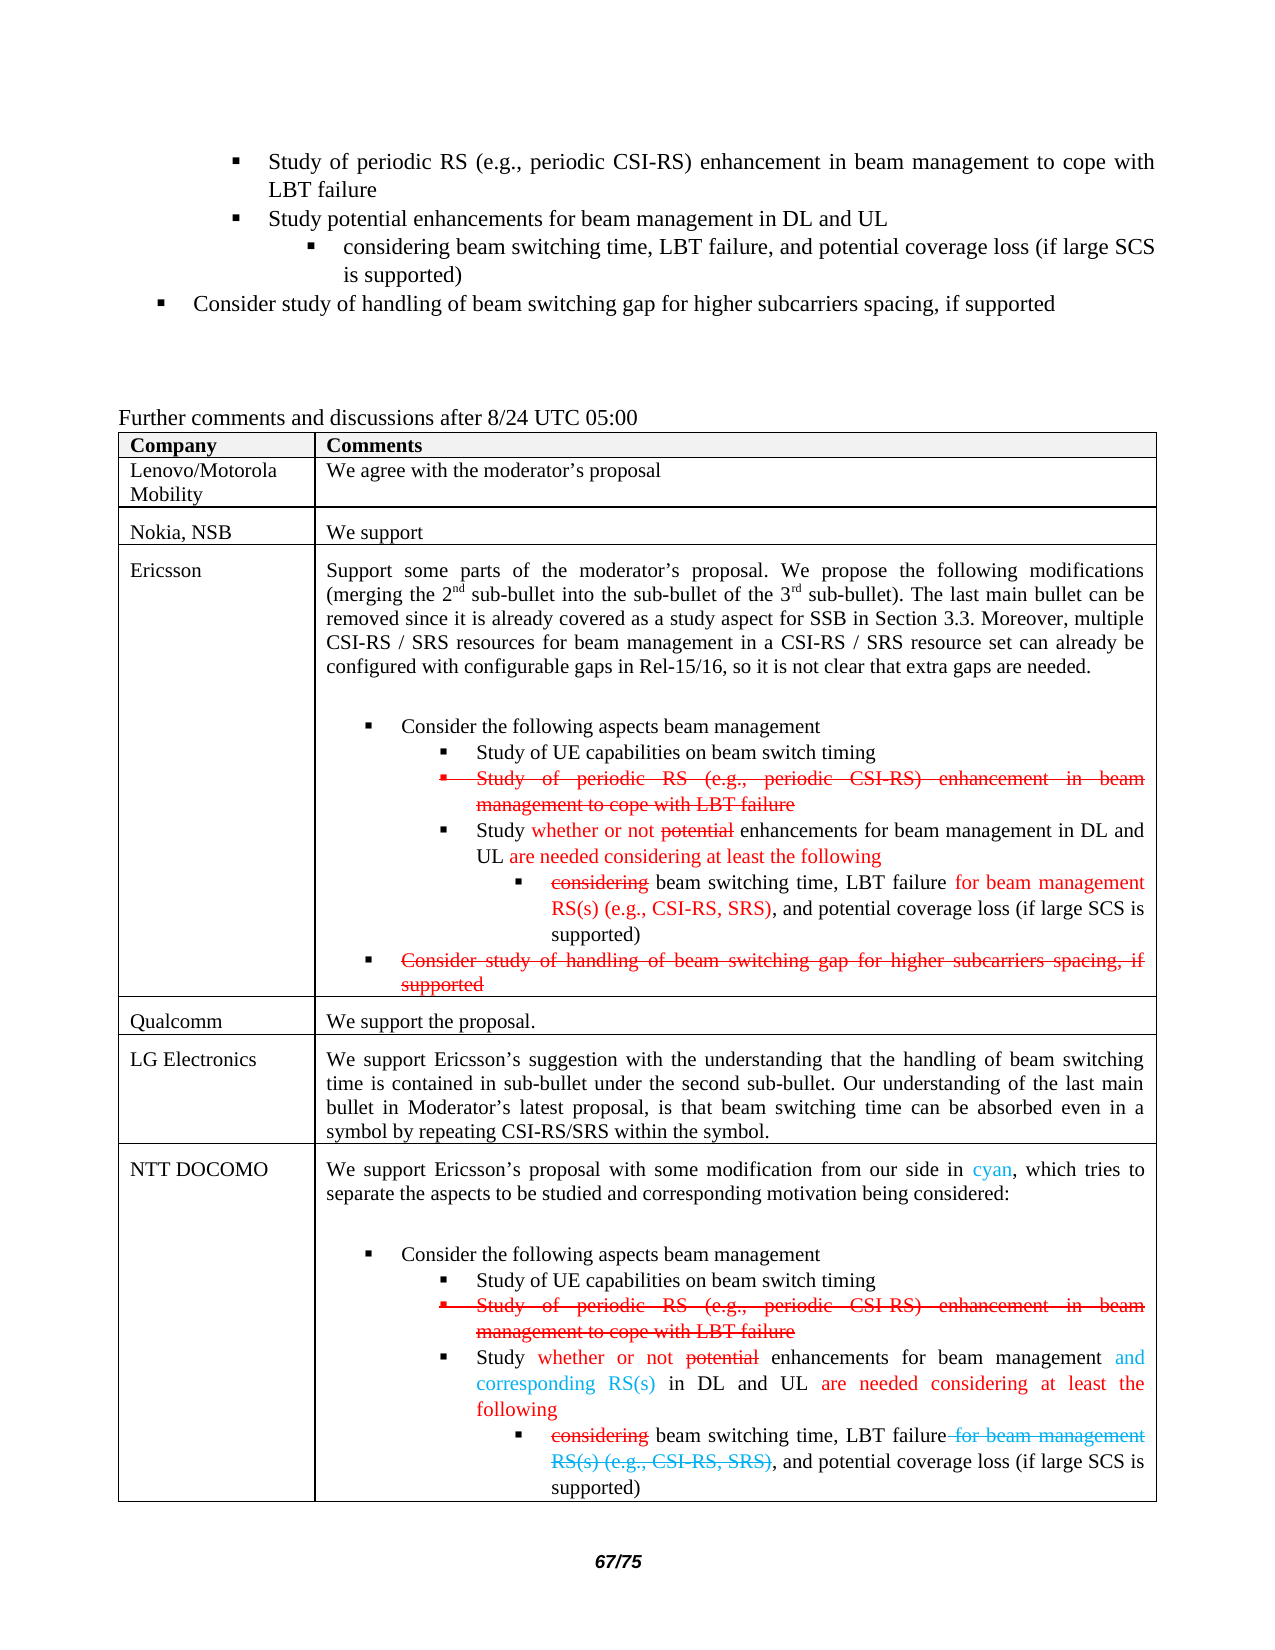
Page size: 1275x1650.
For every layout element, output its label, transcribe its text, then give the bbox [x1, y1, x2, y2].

table_header Comments [316, 433, 1156, 457]
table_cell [316, 1144, 1156, 1501]
table_cell Support some parts of the moderator’s proposal. We propose the following modifications (merging the 2nd sub-bullet into the sub-bullet of the 3rd sub-bullet). The last main bullet can be removed since it is already covered as a study aspect for SSB in Section 3.3. Moreover, multiple CSI-RS / SRS resources for beam management in a CSI-RS / SRS resource set can already be configured with configurable gaps in Rel-15/16, so it is not clear that extra gaps are needed. Consider the following aspects beam management Study of UE capabilities on beam switch timing Study of periodic RS (e.g., periodic CSI-RS) enhancement in beam management to cope with LBT failure Study whether or not potential enhancements for beam management in DL and UL are needed considering at least the following considering beam switching time, LBT failure for beam management RS(s) (e.g., CSI-RS, SRS), and potential coverage loss (if large SCS is supported) Consider study of handling of beam switching gap for higher subcarriers spacing, if supported [316, 545, 1156, 996]
text Further comments and discussions after 8/24 UTC 05:00 [118, 404, 1157, 430]
table_cell We agree with the moderator’s proposal [316, 458, 1156, 506]
list Consider study of handling of beam switching gap for higher subcarriers spacing, if supported [156, 290, 1157, 316]
list considering beam switching time, LBT failure, and potential coverage loss (if large SCS is supported) [306, 233, 1157, 288]
list Study of periodic RS (e.g., periodic CSI-RS) enhancement in beam management to cope with LBT failure [231, 148, 1157, 202]
table_cell Qualcomm [119, 997, 314, 1033]
table_cell We support [316, 508, 1156, 544]
table_cell Ericsson [119, 545, 314, 996]
table_cell We support Ericsson’s suggestion with the understanding that the handling of beam switching time is contained in sub-bullet under the second sub-bullet. Our understanding of the last main bullet in Moderator’s latest proposal, is that beam switching time can be absorbed even in a symbol by repeating CSI-RS/SRS within the symbol. [316, 1035, 1156, 1143]
table_cell Lenovo/Motorola Mobility [119, 458, 314, 506]
table_header Company [119, 433, 314, 457]
list Study potential enhancements for beam management in DL and UL [231, 204, 1157, 231]
table_cell We support the proposal. [316, 997, 1156, 1033]
table_cell Nokia, NSB [119, 508, 314, 544]
table_cell NTT DOCOMO [119, 1144, 314, 1501]
table_cell LG Electronics [119, 1035, 314, 1143]
